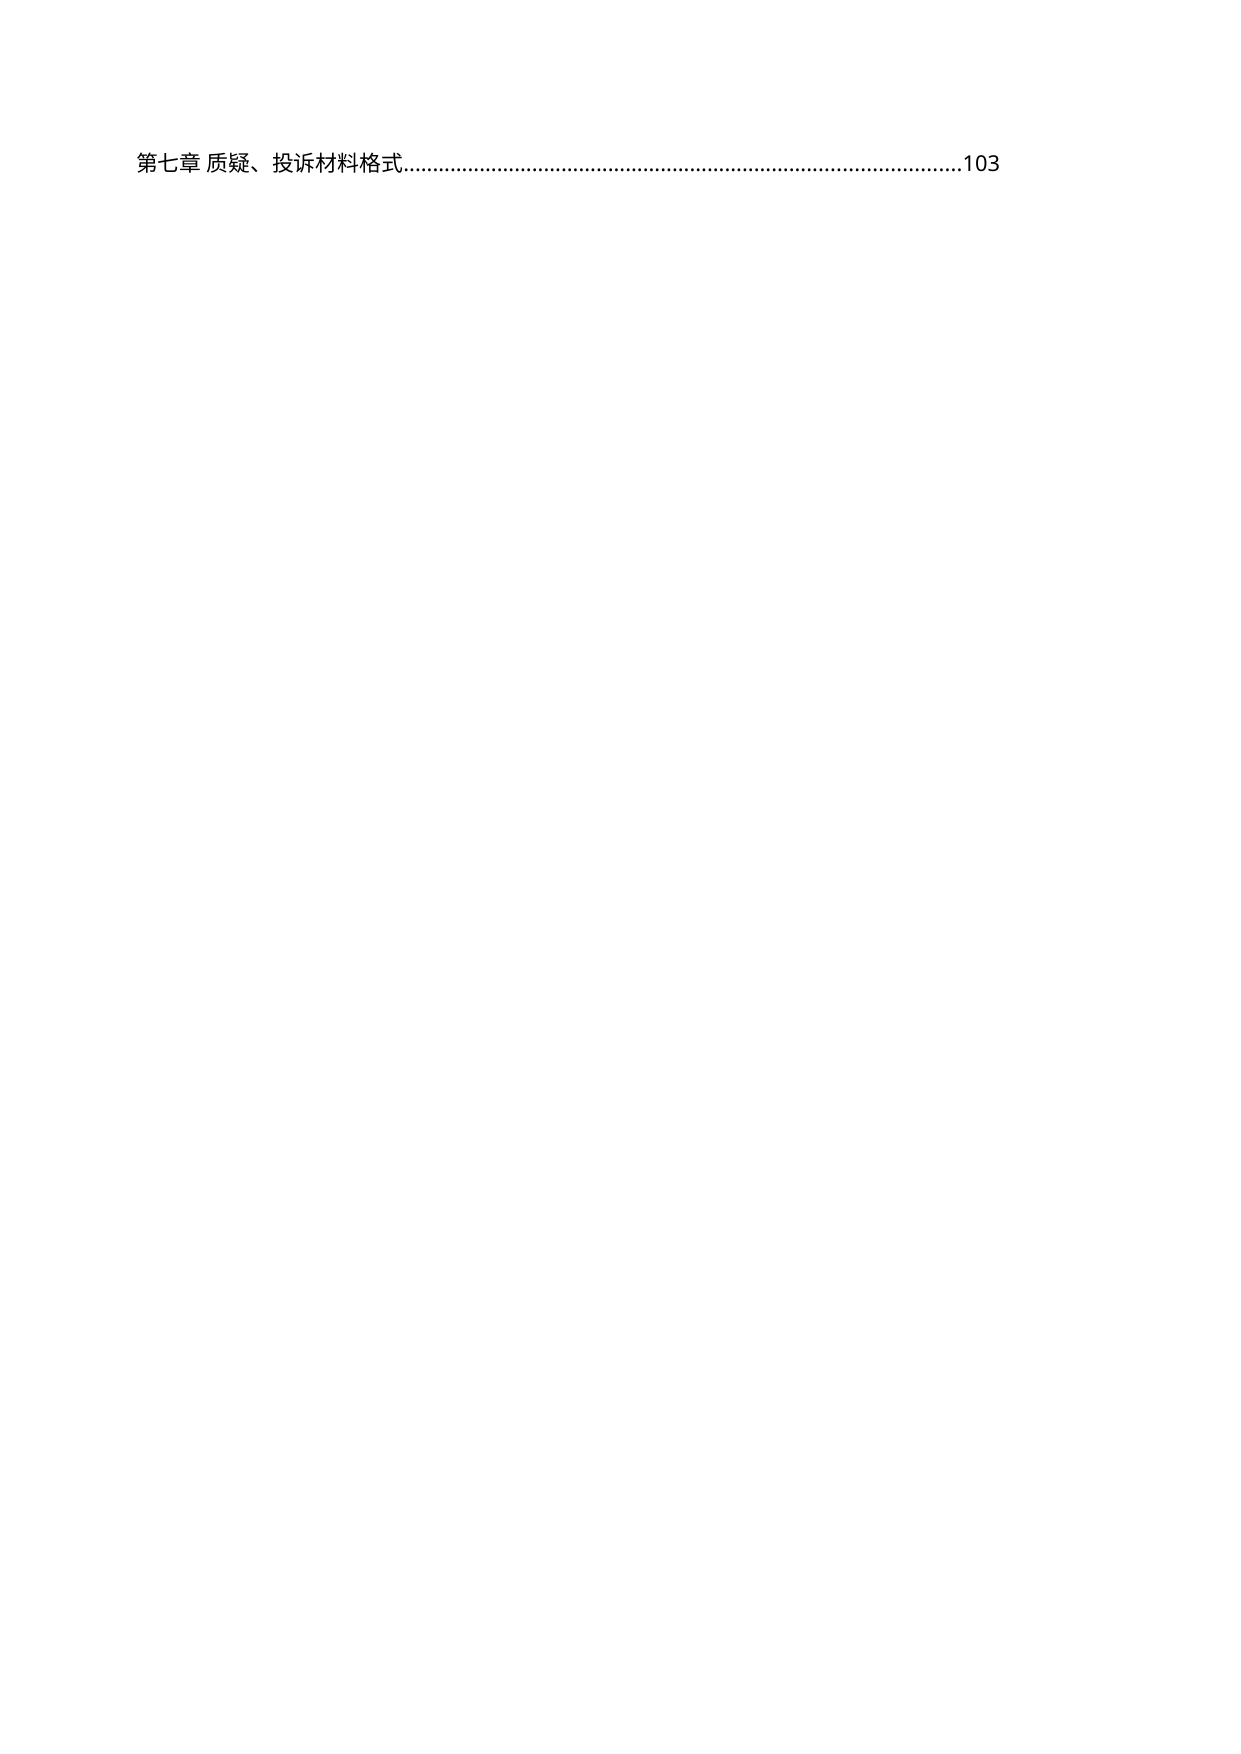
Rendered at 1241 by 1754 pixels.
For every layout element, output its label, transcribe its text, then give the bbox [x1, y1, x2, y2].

text 第七章 质疑、投诉材料格式 103 [136, 146, 1104, 178]
